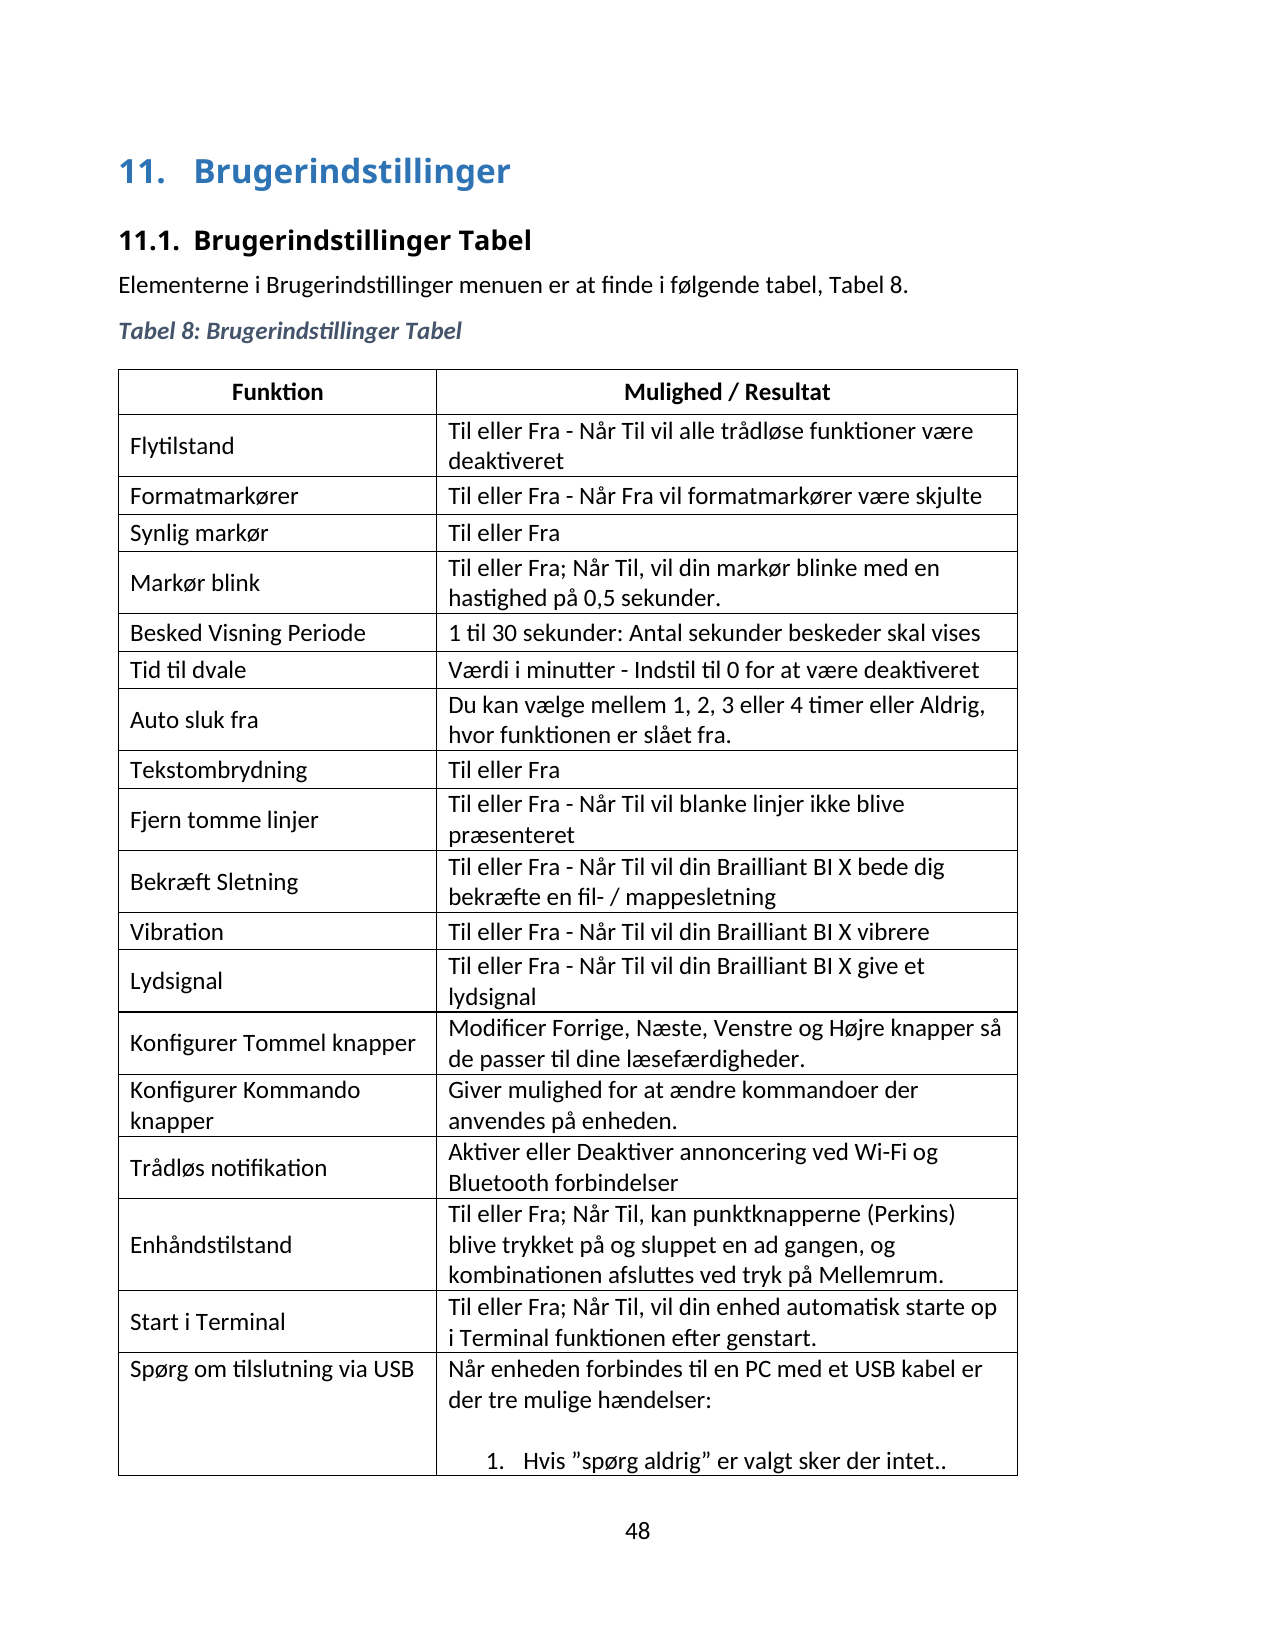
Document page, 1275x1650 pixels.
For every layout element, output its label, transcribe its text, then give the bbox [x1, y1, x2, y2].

table_cell Markør blink [119, 552, 436, 613]
table_cell Til eller Fra [437, 515, 1017, 551]
table_cell Bekræft Sletning [119, 851, 436, 912]
table_cell Tid til dvale [119, 652, 436, 688]
subtitle Brugerindstillinger [118, 148, 1157, 193]
table_cell 1 til 30 sekunder: Antal sekunder beskeder skal vises [437, 614, 1017, 651]
table_cell Lydsignal [119, 950, 436, 1011]
table_cell Vibration [119, 913, 436, 949]
table_cell Til eller Fra - Når Til vil din Brailliant BI X vibrere [437, 913, 1017, 949]
table_cell Værdi i minutter - Indstil til 0 for at være deaktiveret [437, 652, 1017, 688]
table_cell Enhåndstilstand [119, 1199, 436, 1290]
table_cell Til eller Fra [437, 751, 1017, 788]
table_cell Trådløs notifikation [119, 1137, 436, 1198]
table_cell Til eller Fra - Når Til vil alle trådløse funktioner være deaktiveret [437, 415, 1017, 476]
table_cell Flytilstand [119, 415, 436, 476]
table_cell Konfigurer Kommando knapper [119, 1075, 436, 1136]
table_cell Fjern tomme linjer [119, 789, 436, 850]
table_cell Til eller Fra; Når Til, vil din markør blinke med en hastighed på 0,5 sekunder. [437, 552, 1017, 613]
text Elementerne i Brugerindstillinger menuen er at finde i følgende tabel, Tabel 8. [118, 270, 1157, 300]
table_cell Tekstombrydning [119, 751, 436, 788]
table_cell Aktiver eller Deaktiver annoncering ved Wi-Fi og Bluetooth forbindelser [437, 1137, 1017, 1198]
table_cell Modificer Forrige, Næste, Venstre og Højre knapper så de passer til dine læsefærdigheder. [437, 1013, 1017, 1073]
table_cell Konfigurer Tommel knapper [119, 1013, 436, 1073]
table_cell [437, 1353, 1017, 1475]
table_cell Til eller Fra - Når Til vil din Brailliant BI X give et lydsignal [437, 950, 1017, 1011]
table_cell Til eller Fra - Når Til vil din Brailliant BI X bede dig bekræfte en fil- / mappesletning [437, 851, 1017, 912]
table_cell Til eller Fra - Når Fra vil formatmarkører være skjulte [437, 477, 1017, 513]
table_cell Besked Visning Periode [119, 614, 436, 651]
subtitle Brugerindstillinger Tabel [118, 222, 1157, 258]
table_cell Til eller Fra; Når Til, kan punktknapperne (Perkins) blive trykket på og sluppet en ad gangen, og kombinationen afsluttes ved tryk på Mellemrum. [437, 1199, 1017, 1290]
table_cell Spørg om tilslutning via USB [119, 1353, 436, 1475]
table_cell Til eller Fra - Når Til vil blanke linjer ikke blive præsenteret [437, 789, 1017, 850]
table_cell Du kan vælge mellem 1, 2, 3 eller 4 timer eller Aldrig, hvor funktionen er slået fra. [437, 689, 1017, 750]
table_cell Formatmarkører [119, 477, 436, 513]
table_cell Til eller Fra; Når Til, vil din enhed automatisk starte op i Terminal funktionen efter genstart. [437, 1291, 1017, 1352]
table_header Mulighed / Resultat [437, 370, 1017, 414]
table_cell Start i Terminal [119, 1291, 436, 1352]
table_cell Giver mulighed for at ændre kommandoer der anvendes på enheden. [437, 1075, 1017, 1136]
text Tabel 8: Brugerindstillinger Tabel [118, 315, 1157, 346]
table_header Funktion [119, 370, 436, 414]
table_cell Auto sluk fra [119, 689, 436, 750]
table_cell Synlig markør [119, 515, 436, 551]
